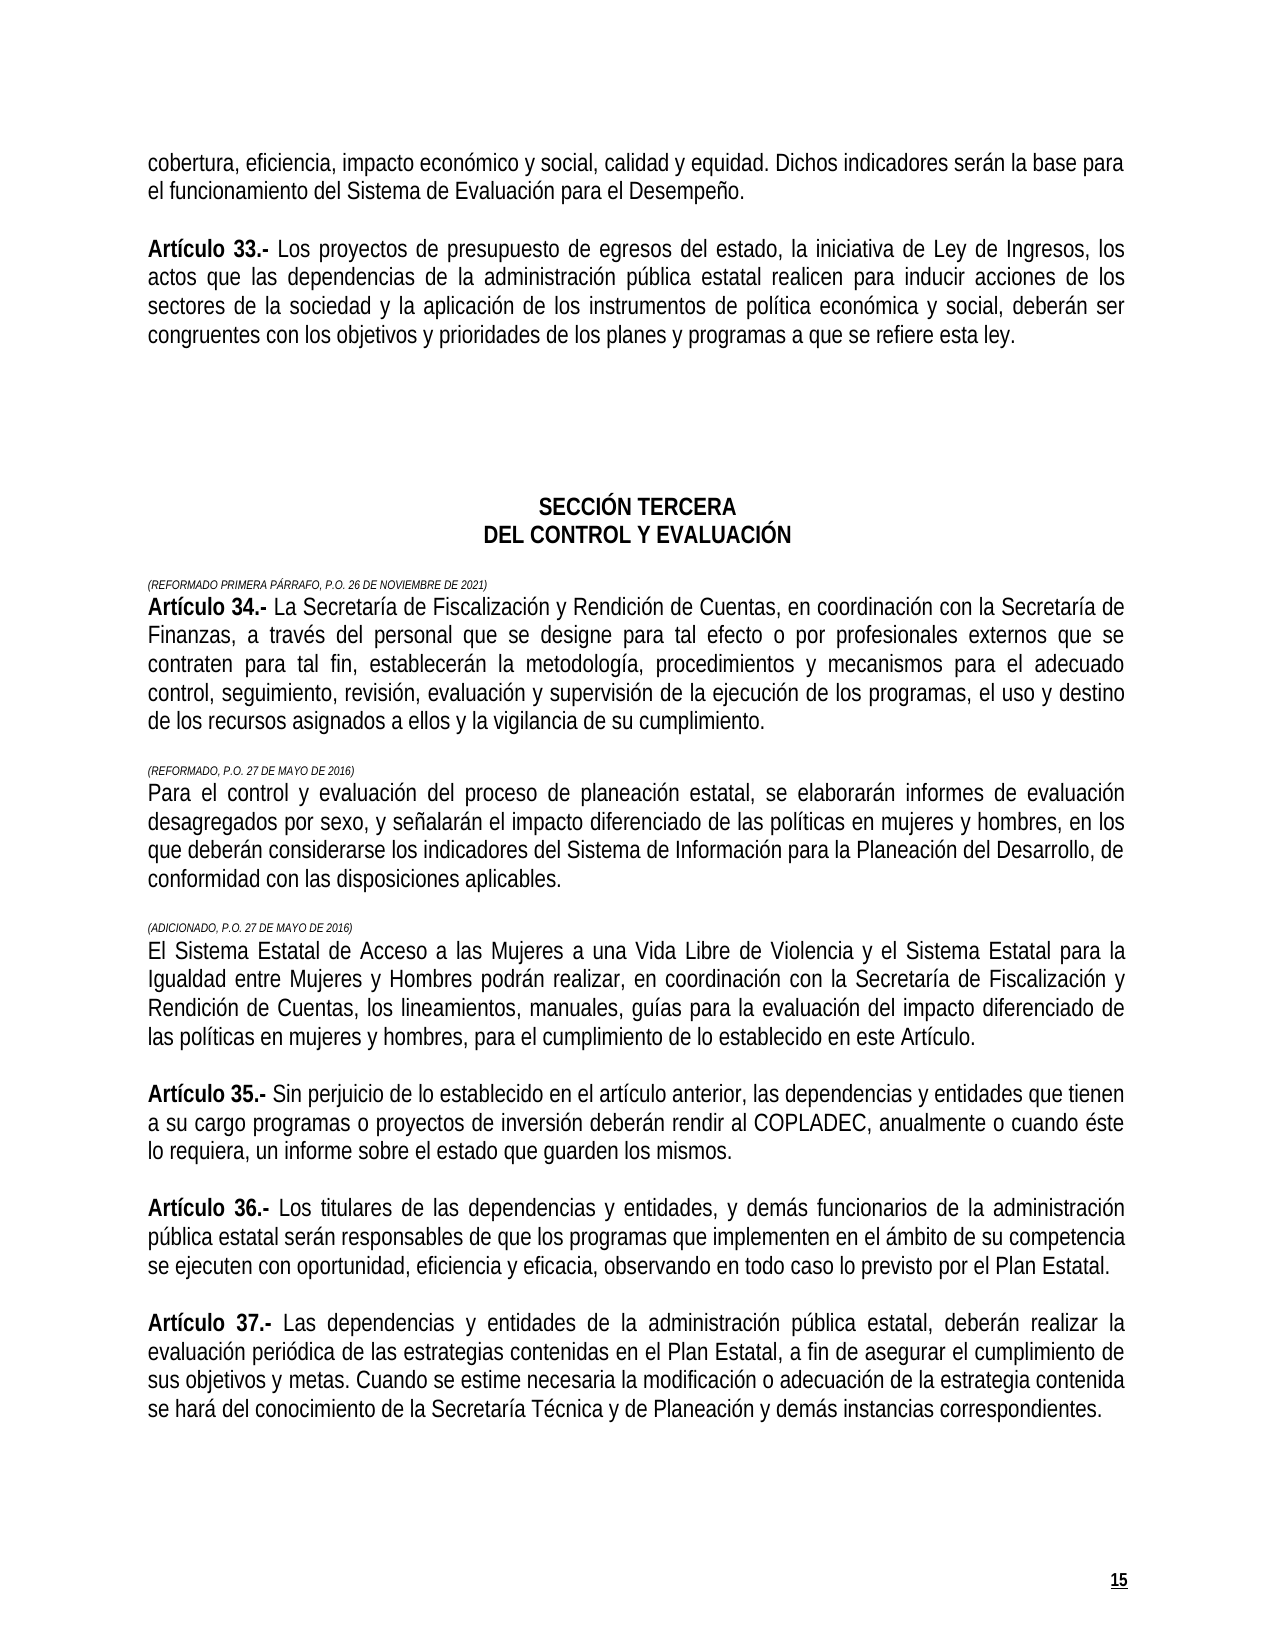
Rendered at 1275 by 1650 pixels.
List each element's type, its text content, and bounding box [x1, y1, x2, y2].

text (REFORMADO, P.O. 27 DE MAYO DE 2016) [148, 764, 1127, 778]
text (ADICIONADO, P.O. 27 DE MAYO DE 2016) [148, 921, 1127, 936]
text Para el control y evaluación del proceso de planeación estatal, se elaborarán informes de evaluación desagregados por sexo, y señalarán el impacto diferenciado de las políticas en mujeres y hombres, en los que deberán considerarse los indicadores del Sistema de Información para la Planeación del Desarrollo, de conformidad con las disposiciones aplicables. [148, 778, 1127, 893]
list Artículo 33.- Los proyectos de presupuesto de egresos del estado, la iniciativa de Ley de Ingresos, los actos que las dependencias de la administración pública estatal realicen para inducir acciones de los sectores de la sociedad y la aplicación de los instrumentos de política económica y social, deberán ser congruentes con los objetivos y prioridades de los planes y programas a que se refiere esta ley. [148, 234, 1127, 348]
text (REFORMADO PRIMERA PÁRRAFO, P.O. 26 DE NOVIEMBRE DE 2021) [148, 577, 1127, 592]
list Artículo 35.- Sin perjuicio de lo establecido en el artículo anterior, las dependencias y entidades que tienen a su cargo programas o proyectos de inversión deberán rendir al COPLADEC, anualmente o cuando éste lo requiera, un informe sobre el estado que guarden los mismos. [148, 1079, 1127, 1165]
text El Sistema Estatal de Acceso a las Mujeres a una Vida Libre de Violencia y el Sistema Estatal para la Igualdad entre Mujeres y Hombres podrán realizar, en coordinación con la Secretaría de Fiscalización y Rendición de Cuentas, los lineamientos, manuales, guías para la evaluación del impacto diferenciado de las políticas en mujeres y hombres, para el cumplimiento de lo establecido en este Artículo. [148, 936, 1127, 1050]
list Artículo 34.- La Secretaría de Fiscalización y Rendición de Cuentas, en coordinación con la Secretaría de Finanzas, a través del personal que se designe para tal efecto o por profesionales externos que se contraten para tal fin, establecerán la metodología, procedimientos y mecanismos para el adecuado control, seguimiento, revisión, evaluación y supervisión de la ejecución de los programas, el uso y destino de los recursos asignados a ellos y la vigilancia de su cumplimiento. [148, 592, 1127, 735]
list Artículo 36.- Los titulares de las dependencias y entidades, y demás funcionarios de la administración pública estatal serán responsables de que los programas que implementen en el ámbito de su competencia se ejecuten con oportunidad, eficiencia y eficacia, observando en todo caso lo previsto por el Plan Estatal. [148, 1193, 1127, 1279]
list DEL CONTROL Y EVALUACIÓN [148, 520, 1127, 549]
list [148, 148, 1127, 205]
list Artículo 37.- Las dependencias y entidades de la administración pública estatal, deberán realizar la evaluación periódica de las estrategias contenidas en el Plan Estatal, a fin de asegurar el cumplimiento de sus objetivos y metas. Cuando se estime necesaria la modificación o adecuación de la estrategia contenida se hará del conocimiento de la Secretaría Técnica y de Planeación y demás instancias correspondientes. [148, 1308, 1127, 1423]
list SECCIÓN TERCERA [148, 491, 1127, 520]
